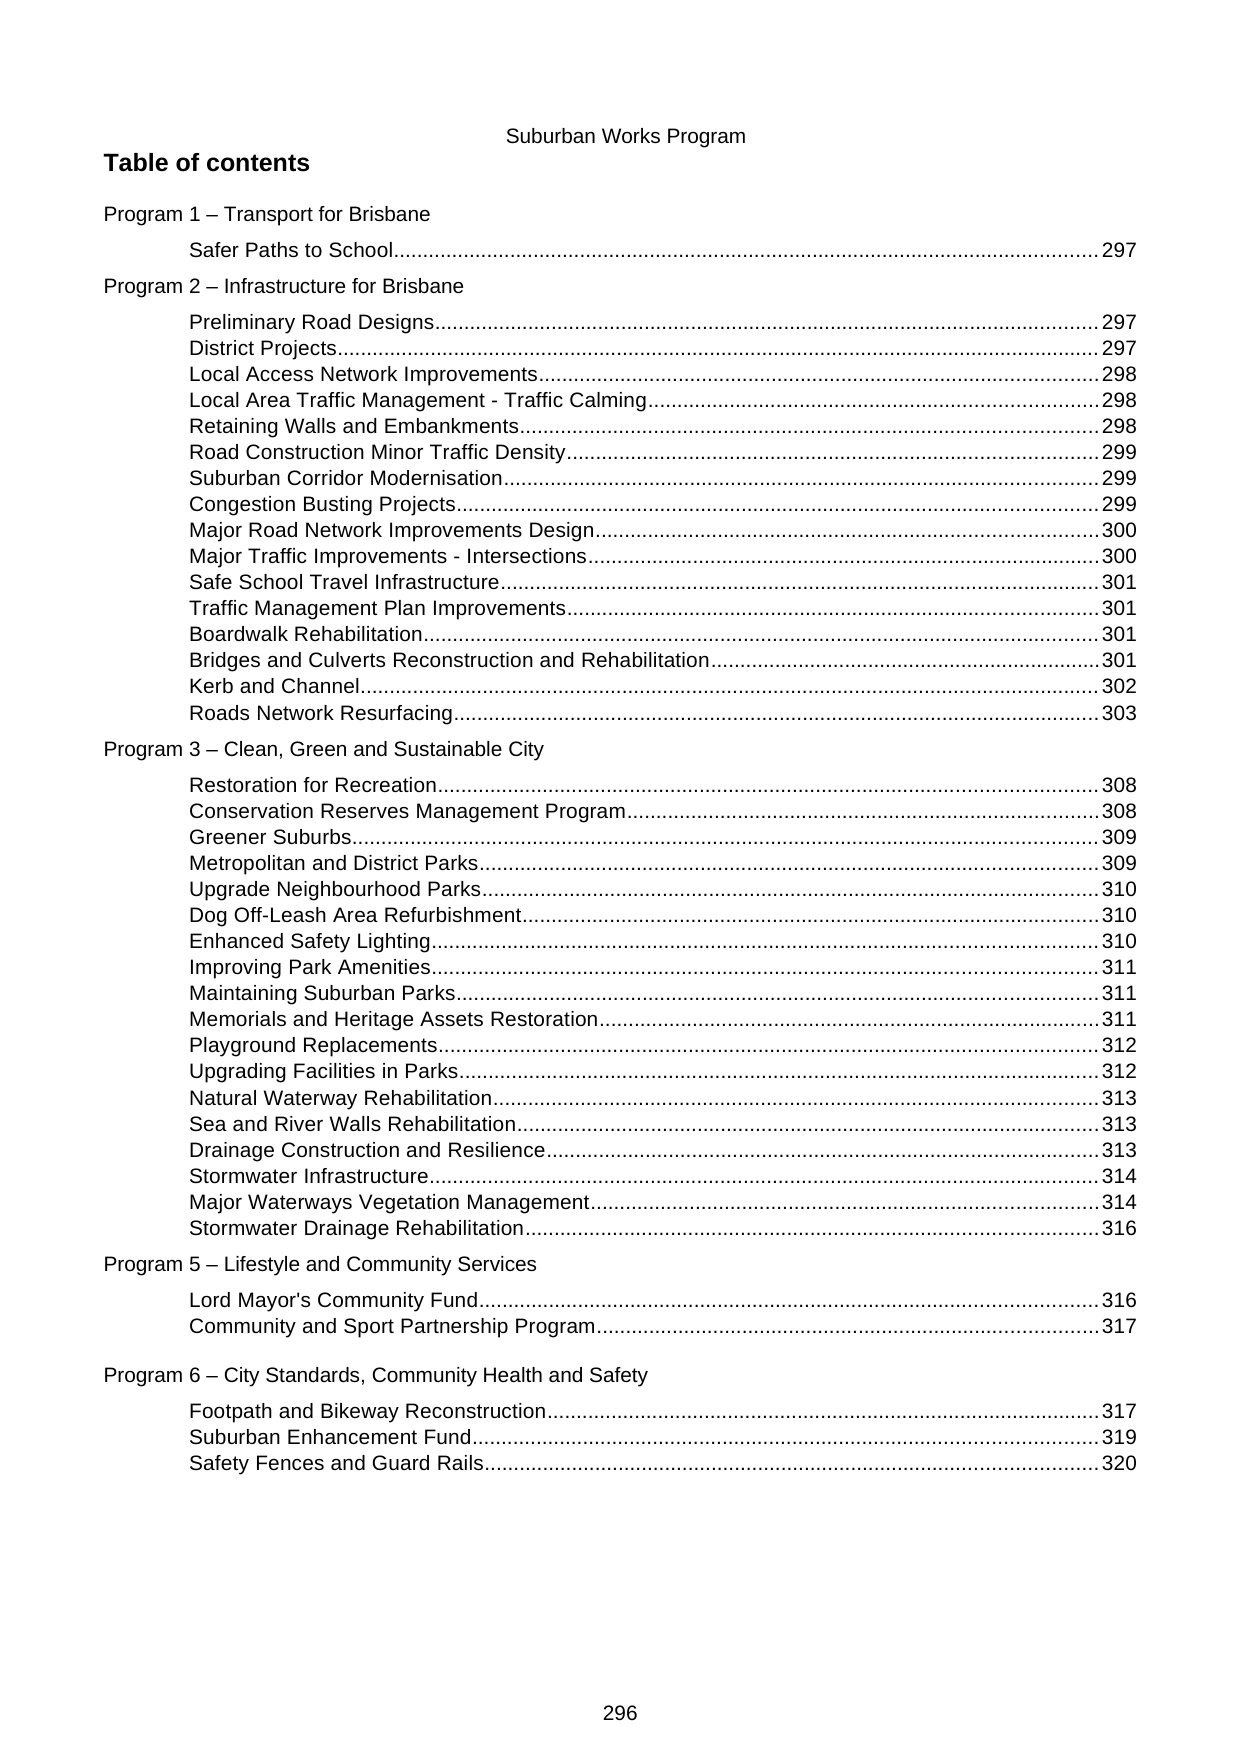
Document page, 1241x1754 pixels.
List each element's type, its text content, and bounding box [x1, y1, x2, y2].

text Greener Suburbs 309 [103, 825, 1137, 849]
text Suburban Enhancement Fund 319 [103, 1425, 1137, 1449]
text Safer Paths to School 297 [103, 237, 1137, 261]
text Local Area Traffic Management - Traffic Calming 298 [103, 388, 1137, 412]
text Community and Sport Partnership Program 317 [103, 1314, 1137, 1338]
text Program 5 – Lifestyle and Community Services [103, 1252, 1137, 1276]
subtitle Suburban Works Program [115, 124, 1137, 148]
text Preliminary Road Designs 297 [103, 310, 1137, 334]
text Program 1 – Transport for Brisbane [103, 201, 1137, 225]
text Stormwater Drainage Rehabilitation 316 [103, 1216, 1137, 1239]
text Restoration for Recreation 308 [103, 773, 1137, 797]
text Retaining Walls and Embankments 298 [103, 414, 1137, 438]
text Lord Mayor's Community Fund 316 [103, 1288, 1137, 1312]
text Dog Off-Leash Area Refurbishment 310 [103, 903, 1137, 927]
text Kerb and Channel 302 [103, 674, 1137, 698]
text Maintaining Suburban Parks 311 [103, 981, 1137, 1005]
text Upgrade Neighbourhood Parks 310 [103, 877, 1137, 901]
text Major Waterways Vegetation Management 314 [103, 1189, 1137, 1213]
text Road Construction Minor Traffic Density 299 [103, 440, 1137, 464]
text Drainage Construction and Resilience 313 [103, 1137, 1137, 1161]
text Major Road Network Improvements Design 300 [103, 518, 1137, 542]
text Conservation Reserves Management Program 308 [103, 799, 1137, 823]
text Stormwater Infrastructure 314 [103, 1163, 1137, 1187]
text Major Traffic Improvements - Intersections 300 [103, 544, 1137, 568]
text Bridges and Culverts Reconstruction and Rehabilitation 301 [103, 648, 1137, 672]
text Improving Park Amenities 311 [103, 955, 1137, 979]
text Program 6 – City Standards, Community Health and Safety [103, 1363, 1137, 1387]
subtitle Table of contents [103, 148, 1137, 176]
text Program 3 – Clean, Green and Sustainable City [103, 737, 1137, 761]
text Boardwalk Rehabilitation 301 [103, 622, 1137, 646]
text Playground Replacements 312 [103, 1033, 1137, 1057]
text Program 2 – Infrastructure for Brisbane [103, 274, 1137, 298]
text Local Access Network Improvements 298 [103, 362, 1137, 386]
text Traffic Management Plan Improvements 301 [103, 596, 1137, 620]
text Sea and River Walls Rehabilitation 313 [103, 1111, 1137, 1135]
text District Projects 297 [103, 336, 1137, 360]
text Footpath and Bikeway Reconstruction 317 [103, 1399, 1137, 1423]
text Safe School Travel Infrastructure 301 [103, 570, 1137, 594]
text Metropolitan and District Parks 309 [103, 851, 1137, 875]
text Upgrading Facilities in Parks 312 [103, 1059, 1137, 1083]
text Safety Fences and Guard Rails 320 [103, 1451, 1137, 1475]
text Suburban Corridor Modernisation 299 [103, 466, 1137, 490]
text Enhanced Safety Lighting 310 [103, 929, 1137, 953]
text Congestion Busting Projects 299 [103, 492, 1137, 516]
text Roads Network Resurfacing 303 [103, 700, 1137, 724]
text Natural Waterway Rehabilitation 313 [103, 1085, 1137, 1109]
text Memorials and Heritage Assets Restoration 311 [103, 1007, 1137, 1031]
